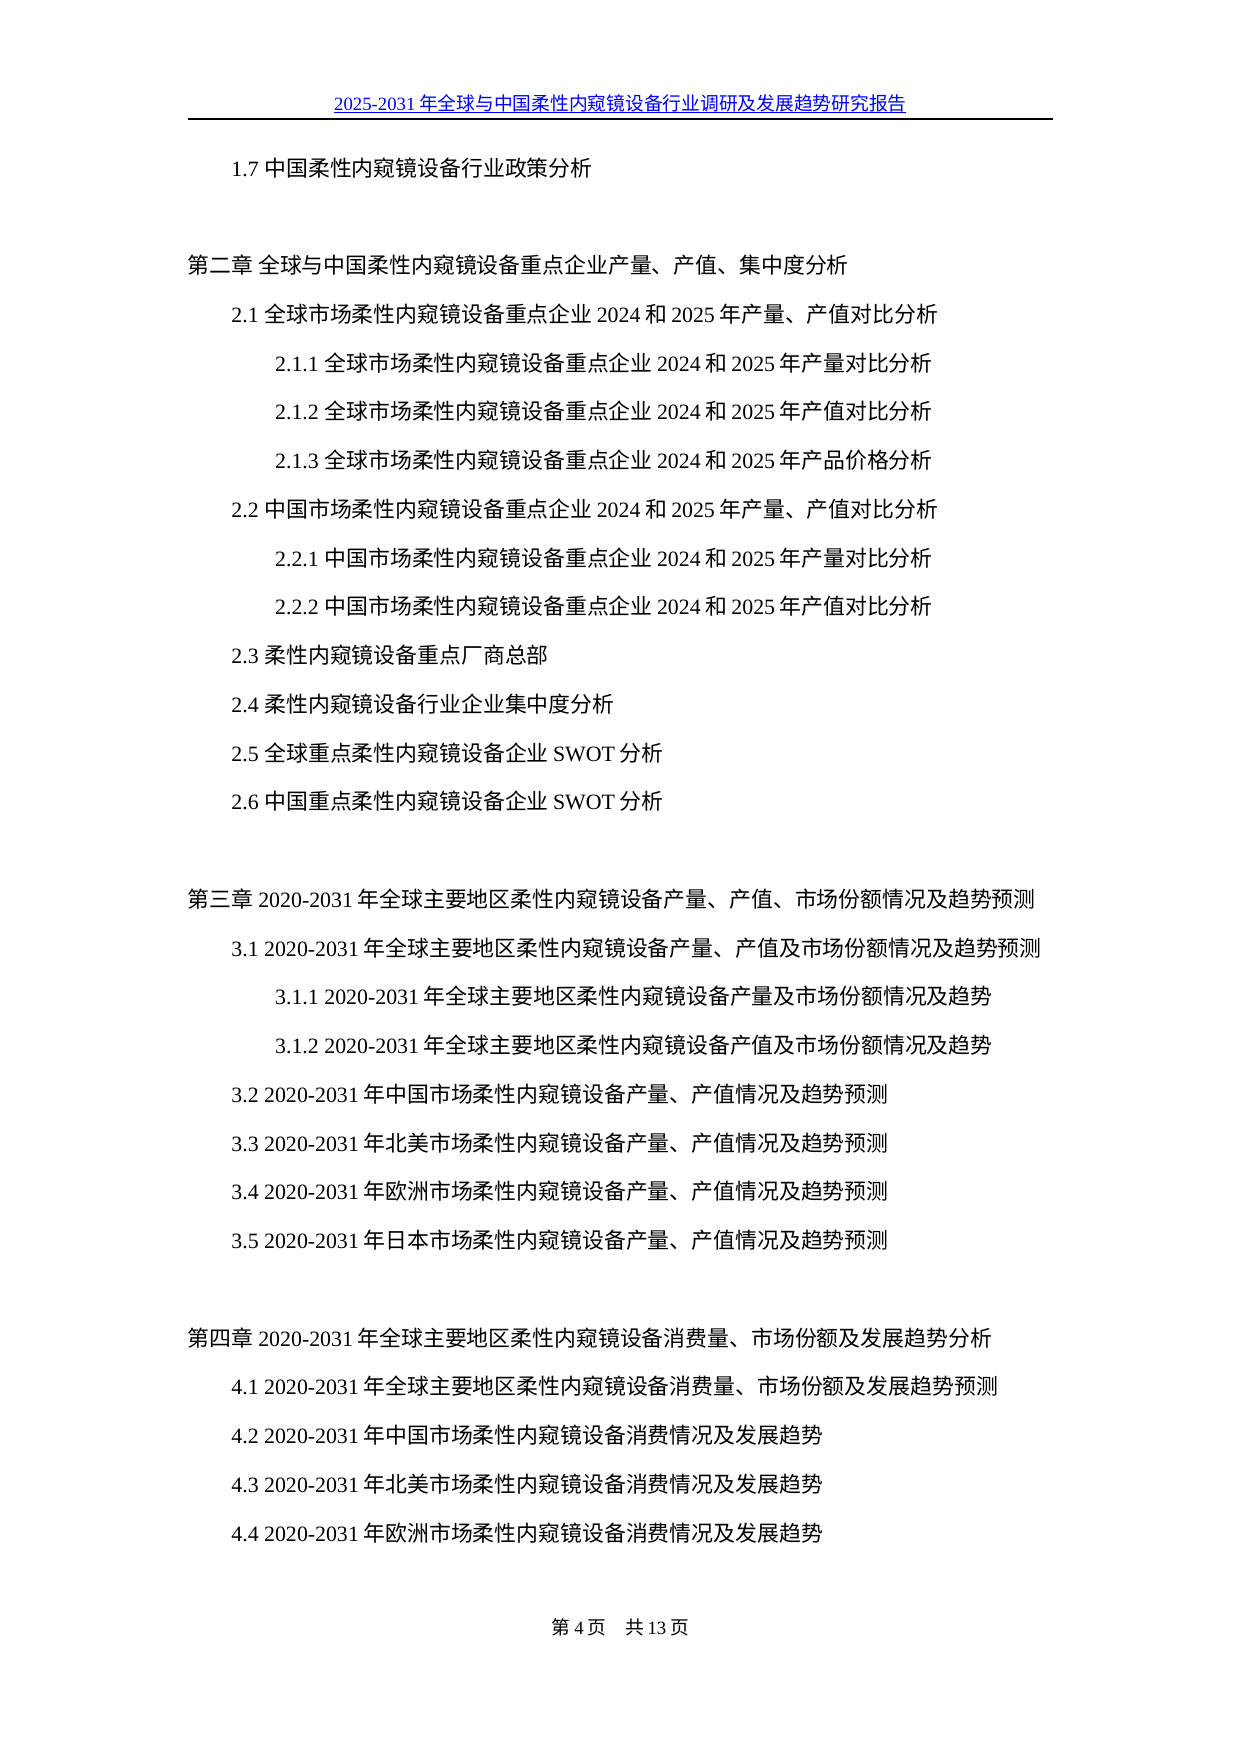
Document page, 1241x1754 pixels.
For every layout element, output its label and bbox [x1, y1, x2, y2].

text [187, 150, 1053, 1548]
